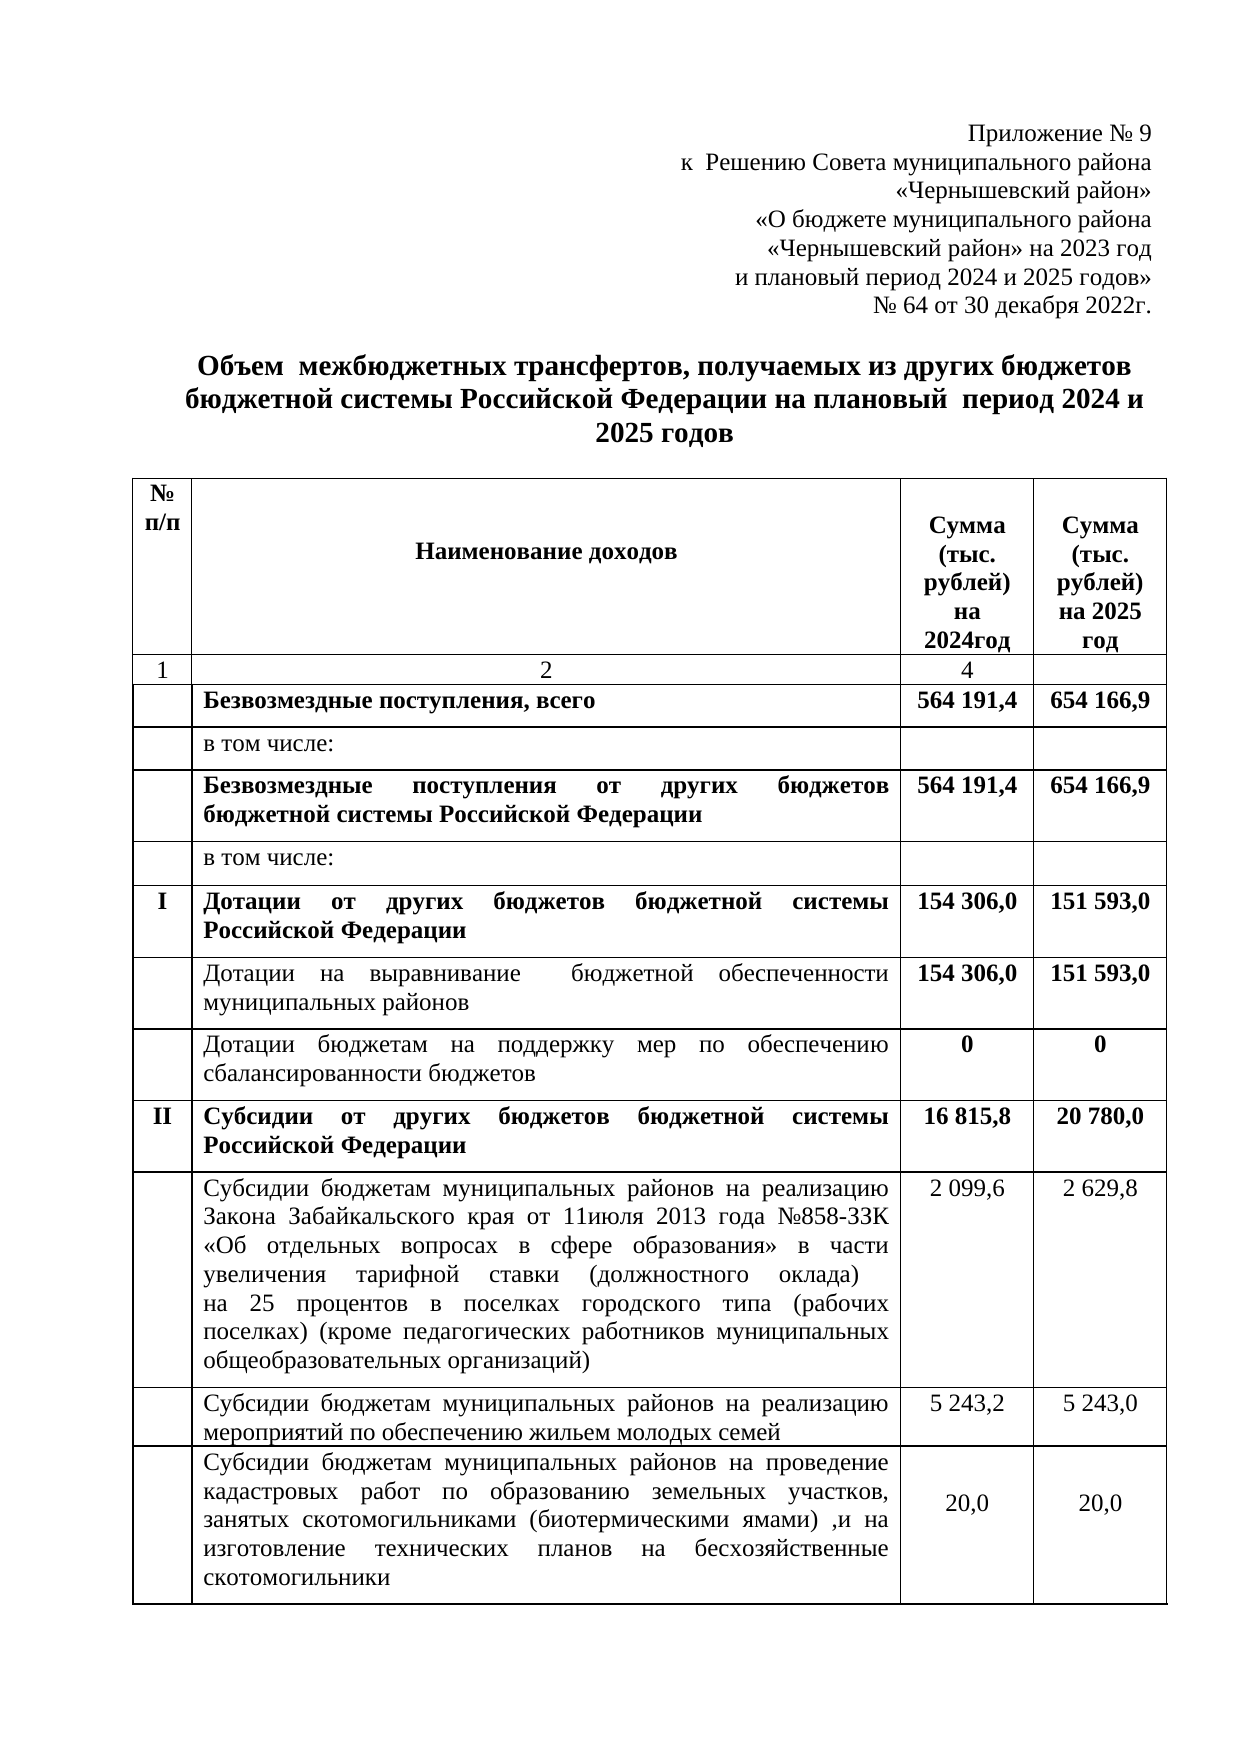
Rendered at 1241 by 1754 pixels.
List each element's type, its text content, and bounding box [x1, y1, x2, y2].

table_cell 0 [901, 1030, 1033, 1099]
table_cell Дотации бюджетам на поддержку мер по обеспечению сбалансированности бюджетов [193, 1030, 900, 1099]
table_header № п/п [133, 479, 191, 654]
table_cell 154 306,0 [901, 958, 1033, 1028]
table_cell 2 [192, 655, 900, 683]
table_cell [1034, 842, 1166, 885]
table_cell Сумма (тыс. рублей) на 2024год [901, 509, 1033, 654]
text и плановый период 2024 и 2025 годов» [177, 262, 1152, 291]
table_cell 564 191,4 [901, 685, 1033, 726]
table_cell 0 [1034, 1030, 1166, 1099]
table_cell [134, 1388, 191, 1445]
table_cell 654 166,9 [1034, 685, 1166, 726]
table_cell [134, 958, 191, 1028]
table_cell [1034, 728, 1166, 769]
table_cell [134, 685, 191, 726]
table_header Наименование доходов [192, 479, 900, 654]
table_cell [134, 1030, 191, 1099]
table_cell 2 099,6 [901, 1173, 1033, 1386]
table_cell [134, 1173, 191, 1386]
table_cell 154 306,0 [901, 886, 1033, 956]
table_cell [134, 1447, 191, 1603]
table_cell [901, 842, 1033, 885]
table_cell [1034, 655, 1166, 683]
table_cell [134, 842, 191, 885]
table_cell 4 [901, 655, 1033, 683]
table_cell [134, 728, 191, 769]
table_cell 564 191,4 [901, 771, 1033, 841]
table_cell Дотации на выравнивание бюджетной обеспеченности муниципальных районов [193, 958, 900, 1028]
table_cell 1 [133, 655, 191, 683]
text «О бюджете муниципального района [177, 204, 1152, 233]
table_cell Субсидии бюджетам муниципальных районов на реализацию мероприятий по обеспечению жильем молодых семей [193, 1388, 900, 1445]
text Объем межбюджетных трансфертов, получаемых из других бюджетов бюджетной системы Российской Федерации на плановый период 2024 и 2025 годов [177, 348, 1152, 449]
text Приложение № 9 [177, 118, 1152, 147]
table_cell 20,0 [1034, 1447, 1166, 1603]
table_cell Дотации от других бюджетов бюджетной системы Российской Федерации [193, 886, 900, 956]
table_cell Субсидии бюджетам муниципальных районов на реализацию Закона Забайкальского края от 11июля 2013 года №858-ЗЗК «Об отдельных вопросах в сфере образования» в части увеличения тарифной ставки (должностного оклада) на 25 процентов в поселках городского типа (рабочих поселках) (кроме педагогических работников муниципальных общеобразовательных организаций) [193, 1173, 900, 1386]
table_cell Безвозмездные поступления, всего [193, 685, 900, 726]
table_cell в том числе: [193, 728, 900, 769]
table_cell 16 815,8 [901, 1101, 1033, 1171]
table_cell I [134, 886, 191, 956]
table_cell 5 243,0 [1034, 1388, 1166, 1445]
table_header [901, 479, 1033, 509]
table_cell в том числе: [193, 842, 900, 885]
table_cell 20,0 [901, 1447, 1033, 1603]
table_cell 20 780,0 [1034, 1101, 1166, 1171]
table_cell 654 166,9 [1034, 771, 1166, 841]
table_cell Субсидии бюджетам муниципальных районов на проведение кадастровых работ по образованию земельных участков, занятых скотомогильниками (биотермическими ямами) ,и на изготовление технических планов на бесхозяйственные скотомогильники [193, 1447, 900, 1603]
text «Чернышевский район» на 2023 год [177, 233, 1152, 262]
table_cell Сумма (тыс. рублей) на 2025 год [1034, 509, 1166, 654]
table_cell 151 593,0 [1034, 958, 1166, 1028]
table_cell 2 629,8 [1034, 1173, 1166, 1386]
text к Решению Совета муниципального района [177, 147, 1152, 176]
table_header [1034, 479, 1166, 509]
table_cell [134, 771, 191, 841]
text «Чернышевский район» [177, 176, 1152, 204]
table_cell 5 243,2 [901, 1388, 1033, 1445]
table_cell Безвозмездные поступления от других бюджетов бюджетной системы Российской Федерации [193, 771, 900, 841]
text № 64 от 30 декабря 2022г. [177, 291, 1152, 319]
table_cell 151 593,0 [1034, 886, 1166, 956]
table_cell [901, 728, 1033, 769]
table_cell Субсидии от других бюджетов бюджетной системы Российской Федерации [193, 1101, 900, 1171]
table_cell II [134, 1101, 191, 1171]
